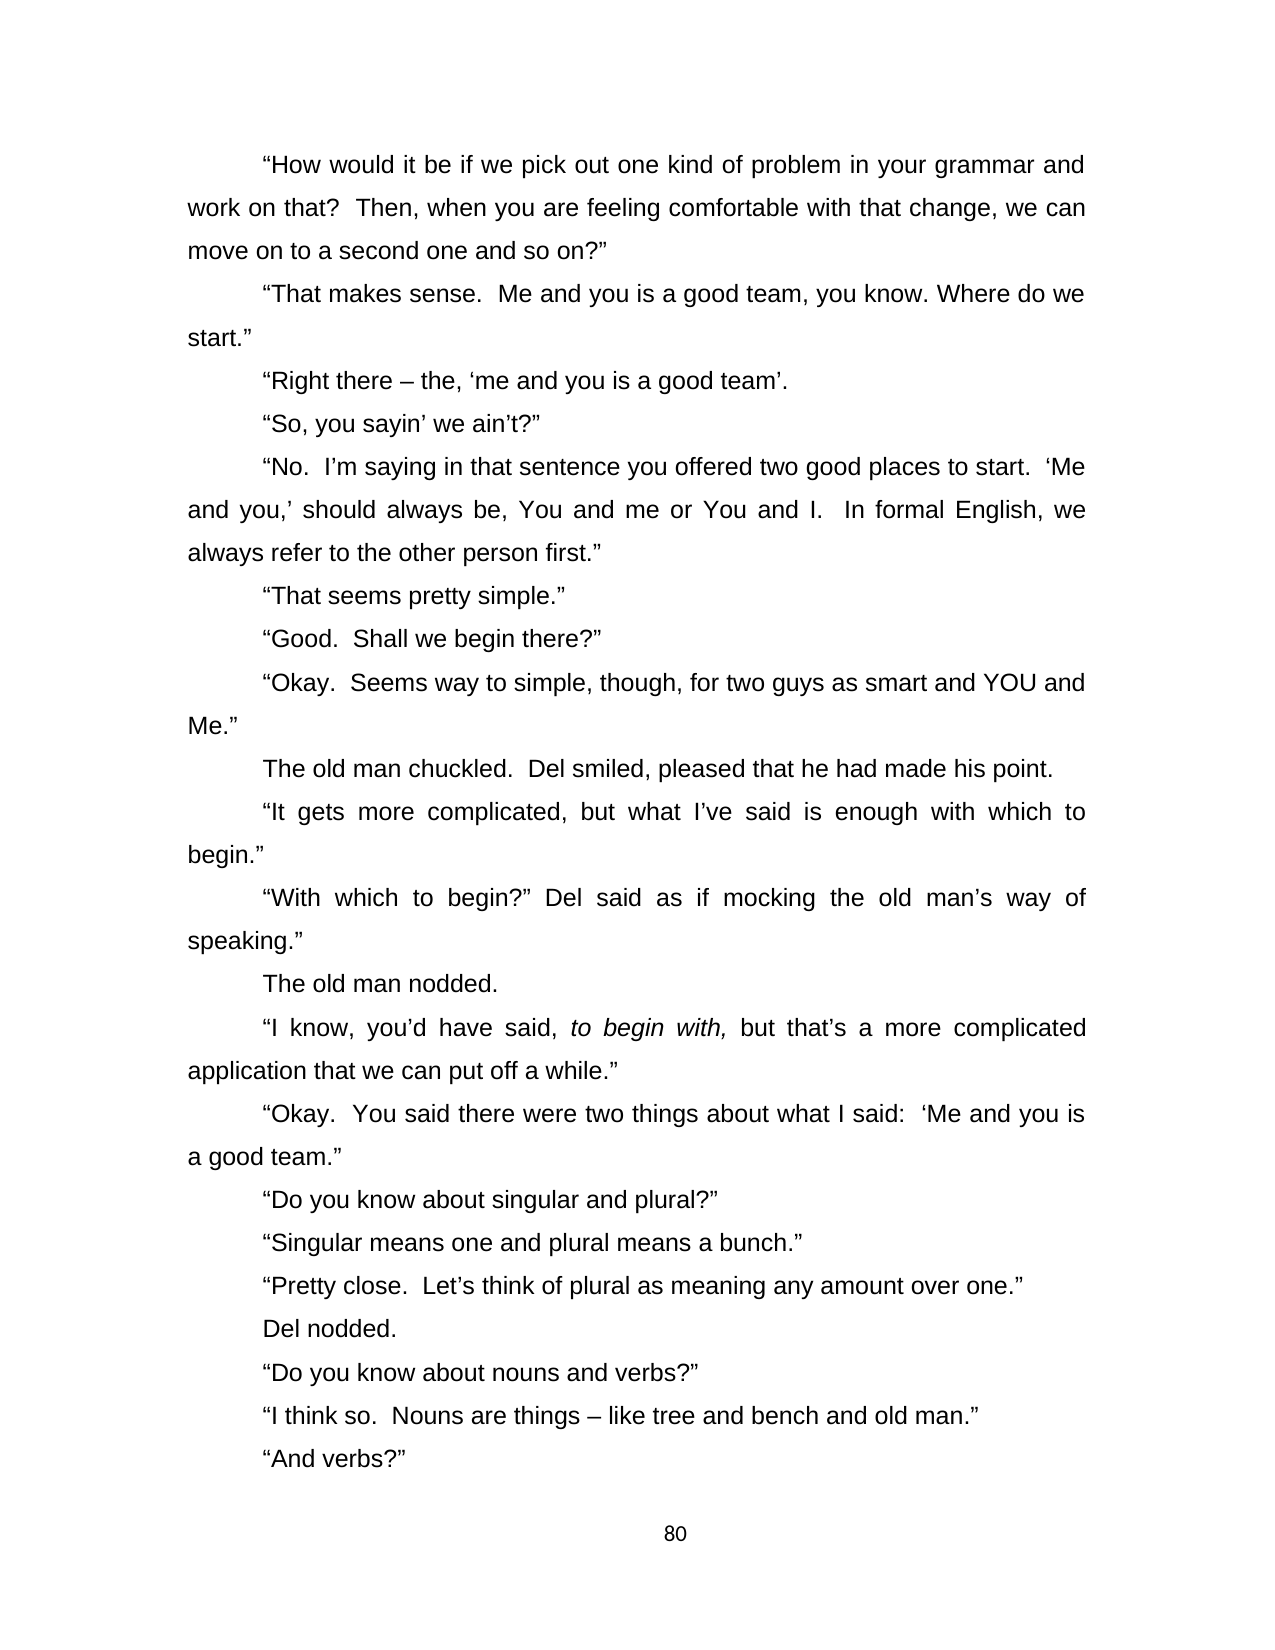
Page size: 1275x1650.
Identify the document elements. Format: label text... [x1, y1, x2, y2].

text “Singular means one and plural means a bunch.” [187, 1228, 1087, 1257]
text “And verbs?” [187, 1444, 1087, 1472]
text “Okay. Seems way to simple, though, for two guys as smart and YOU and Me.” [187, 667, 1087, 739]
text “It gets more complicated, but what I’ve said is enough with which to begin.” [187, 797, 1087, 869]
text “I think so. Nouns are things – like tree and bench and old man.” [187, 1401, 1087, 1429]
text “So, you sayin’ we ain’t?” [187, 409, 1087, 437]
text The old man nodded. [187, 969, 1087, 998]
text The old man chuckled. Del smiled, pleased that he had made his point. [187, 754, 1087, 782]
text “Right there – the, ‘me and you is a good team’. [187, 366, 1087, 394]
text Del nodded. [187, 1314, 1087, 1343]
text “Pretty close. Let’s think of plural as meaning any amount over one.” [187, 1271, 1087, 1300]
text “Okay. You said there were two things about what I said: ‘Me and you is a good team.” [187, 1099, 1087, 1171]
text “With which to begin?” Del said as if mocking the old man’s way of speaking.” [187, 883, 1087, 955]
text “Do you know about nouns and verbs?” [187, 1357, 1087, 1386]
text “Do you know about singular and plural?” [187, 1185, 1087, 1214]
text “How would it be if we pick out one kind of problem in your grammar and work on that? Then, when you are feeling comfortable with that change, we can move on to a second one and so on?” [187, 150, 1087, 265]
text “That seems pretty simple.” [187, 581, 1087, 610]
text “Good. Shall we begin there?” [187, 624, 1087, 653]
text “No. I’m saying in that sentence you offered two good places to start. ‘Me and you,’ should always be, You and me or You and I. In formal English, we always refer to the other person first.” [187, 452, 1087, 567]
text “I know, you’d have said, to begin with, but that’s a more complicated application that we can put off a while.” [187, 1012, 1087, 1084]
text “That makes sense. Me and you is a good team, you know. Where do we start.” [187, 279, 1087, 351]
